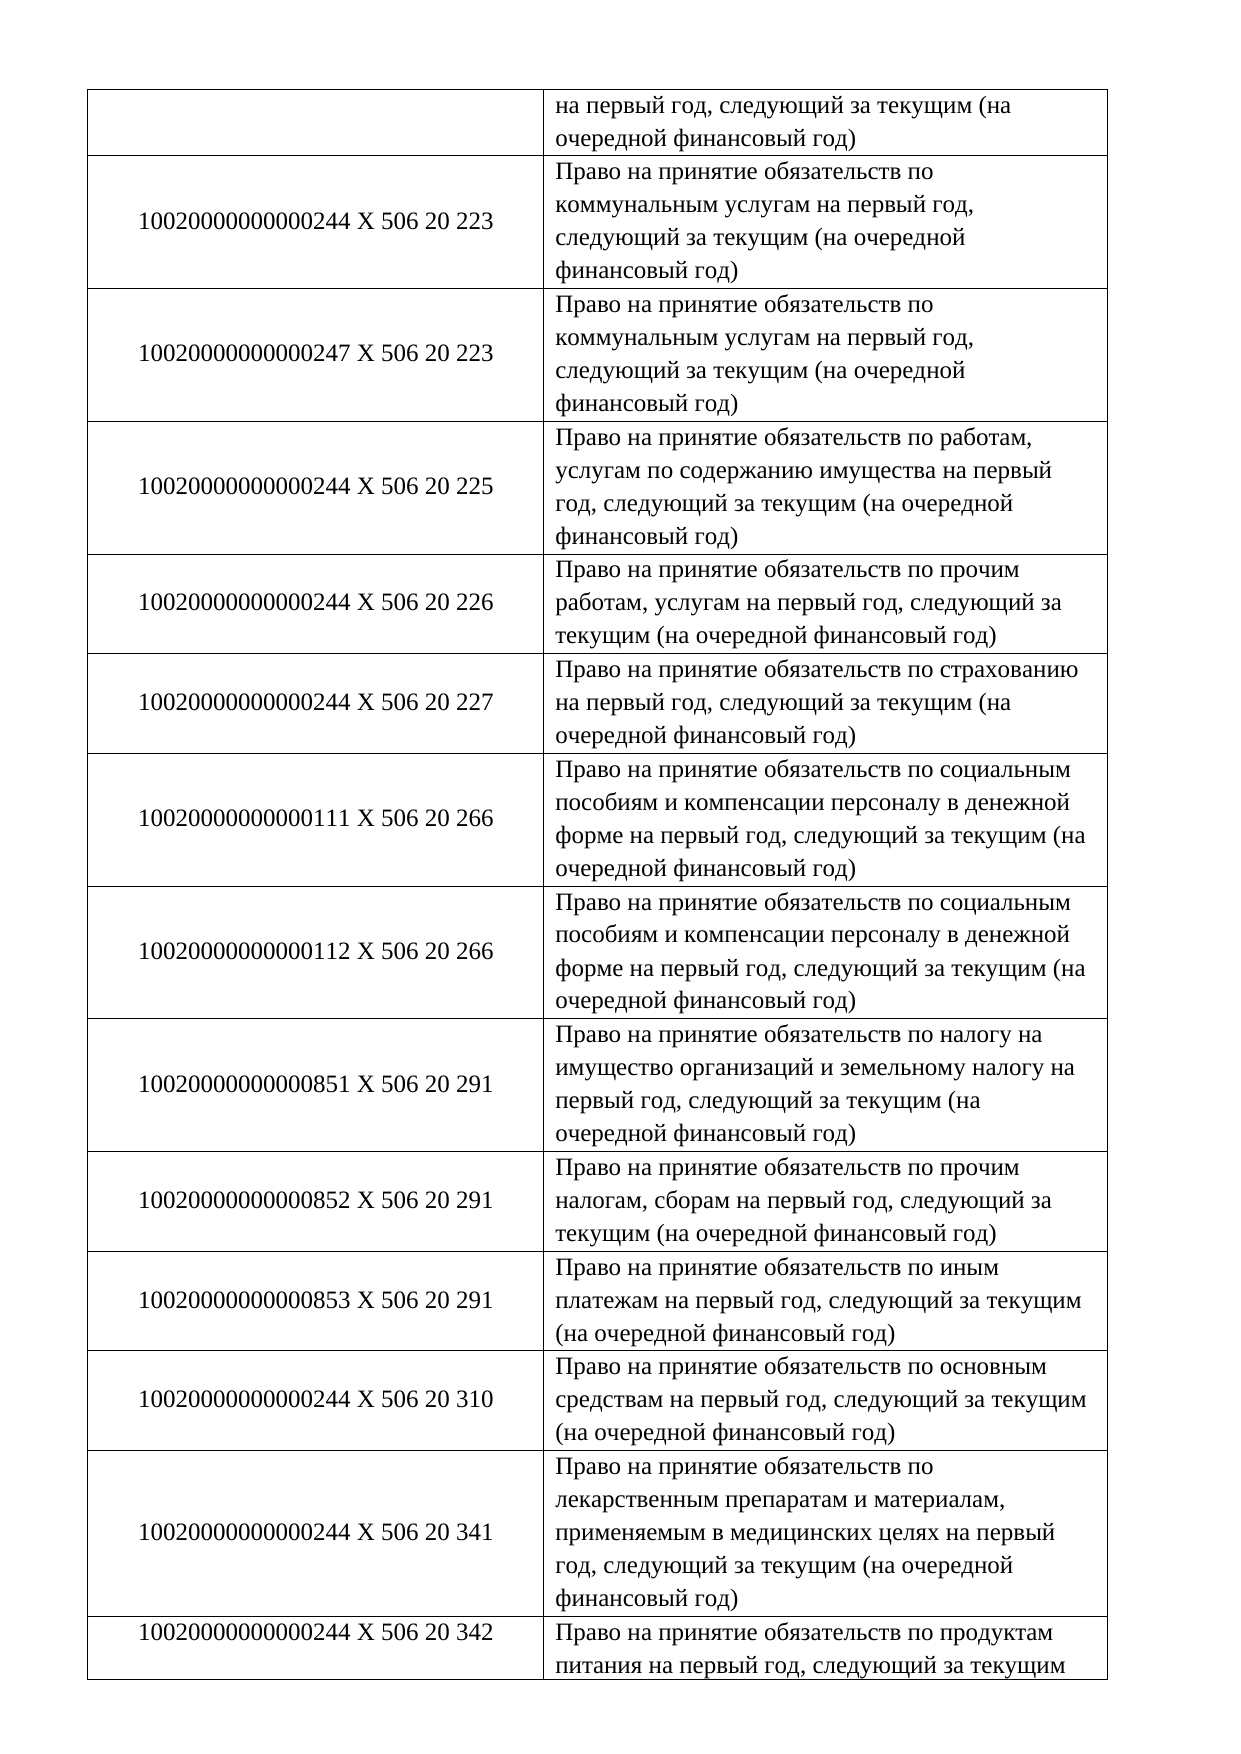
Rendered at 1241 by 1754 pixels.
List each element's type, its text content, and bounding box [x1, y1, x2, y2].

table_cell Право на принятие обязательств по основным средствам на первый год, следующий за текущим (на очередной финансовый год) [544, 1351, 1107, 1450]
table_cell 10020000000000244 Х 506 20 223 [88, 156, 543, 288]
table_cell Право на принятие обязательств по работам, услугам по содержанию имущества на первый год, следующий за текущим (на очередной финансовый год) [544, 422, 1107, 553]
table_cell 10020000000000244 Х 506 20 227 [88, 654, 543, 753]
table_cell 10020000000000853 Х 506 20 291 [88, 1252, 543, 1350]
table_cell 10020000000000244 Х 506 20 341 [88, 1451, 543, 1616]
table_cell 10020000000000112 Х 506 20 266 [88, 887, 543, 1018]
table_cell 10020000000000244 Х 506 20 226 [88, 555, 543, 653]
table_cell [88, 90, 543, 155]
table_cell Право на принятие обязательств по прочим налогам, сборам на первый год, следующий за текущим (на очередной финансовый год) [544, 1152, 1107, 1251]
table_cell 10020000000000244 Х 506 20 225 [88, 422, 543, 553]
table_cell 10020000000000851 Х 506 20 291 [88, 1019, 543, 1151]
table_cell 10020000000000111 Х 506 20 266 [88, 754, 543, 886]
table_cell Право на принятие обязательств по социальным пособиям и компенсации персоналу в денежной форме на первый год, следующий за текущим (на очередной финансовый год) [544, 754, 1107, 886]
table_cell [544, 1617, 1107, 1678]
table_cell Право на принятие обязательств по прочим работам, услугам на первый год, следующий за текущим (на очередной финансовый год) [544, 555, 1107, 653]
table_cell Право на принятие обязательств по коммунальным услугам на первый год, следующий за текущим (на очередной финансовый год) [544, 289, 1107, 421]
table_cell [88, 1617, 543, 1678]
table_cell Право на принятие обязательств по социальным пособиям и компенсации персоналу в денежной форме на первый год, следующий за текущим (на очередной финансовый год) [544, 887, 1107, 1018]
table_cell Право на принятие обязательств по иным платежам на первый год, следующий за текущим (на очередной финансовый год) [544, 1252, 1107, 1350]
table_cell 10020000000000852 Х 506 20 291 [88, 1152, 543, 1251]
table_cell Право на принятие обязательств по страхованию на первый год, следующий за текущим (на очередной финансовый год) [544, 654, 1107, 753]
table_cell Право на принятие обязательств по налогу на имущество организаций и земельному налогу на первый год, следующий за текущим (на очередной финансовый год) [544, 1019, 1107, 1151]
table_cell 10020000000000247 Х 506 20 223 [88, 289, 543, 421]
table_cell 10020000000000244 Х 506 20 310 [88, 1351, 543, 1450]
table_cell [544, 90, 1107, 155]
table_cell Право на принятие обязательств по коммунальным услугам на первый год, следующий за текущим (на очередной финансовый год) [544, 156, 1107, 288]
table_cell Право на принятие обязательств по лекарственным препаратам и материалам, применяемым в медицинских целях на первый год, следующий за текущим (на очередной финансовый год) [544, 1451, 1107, 1616]
